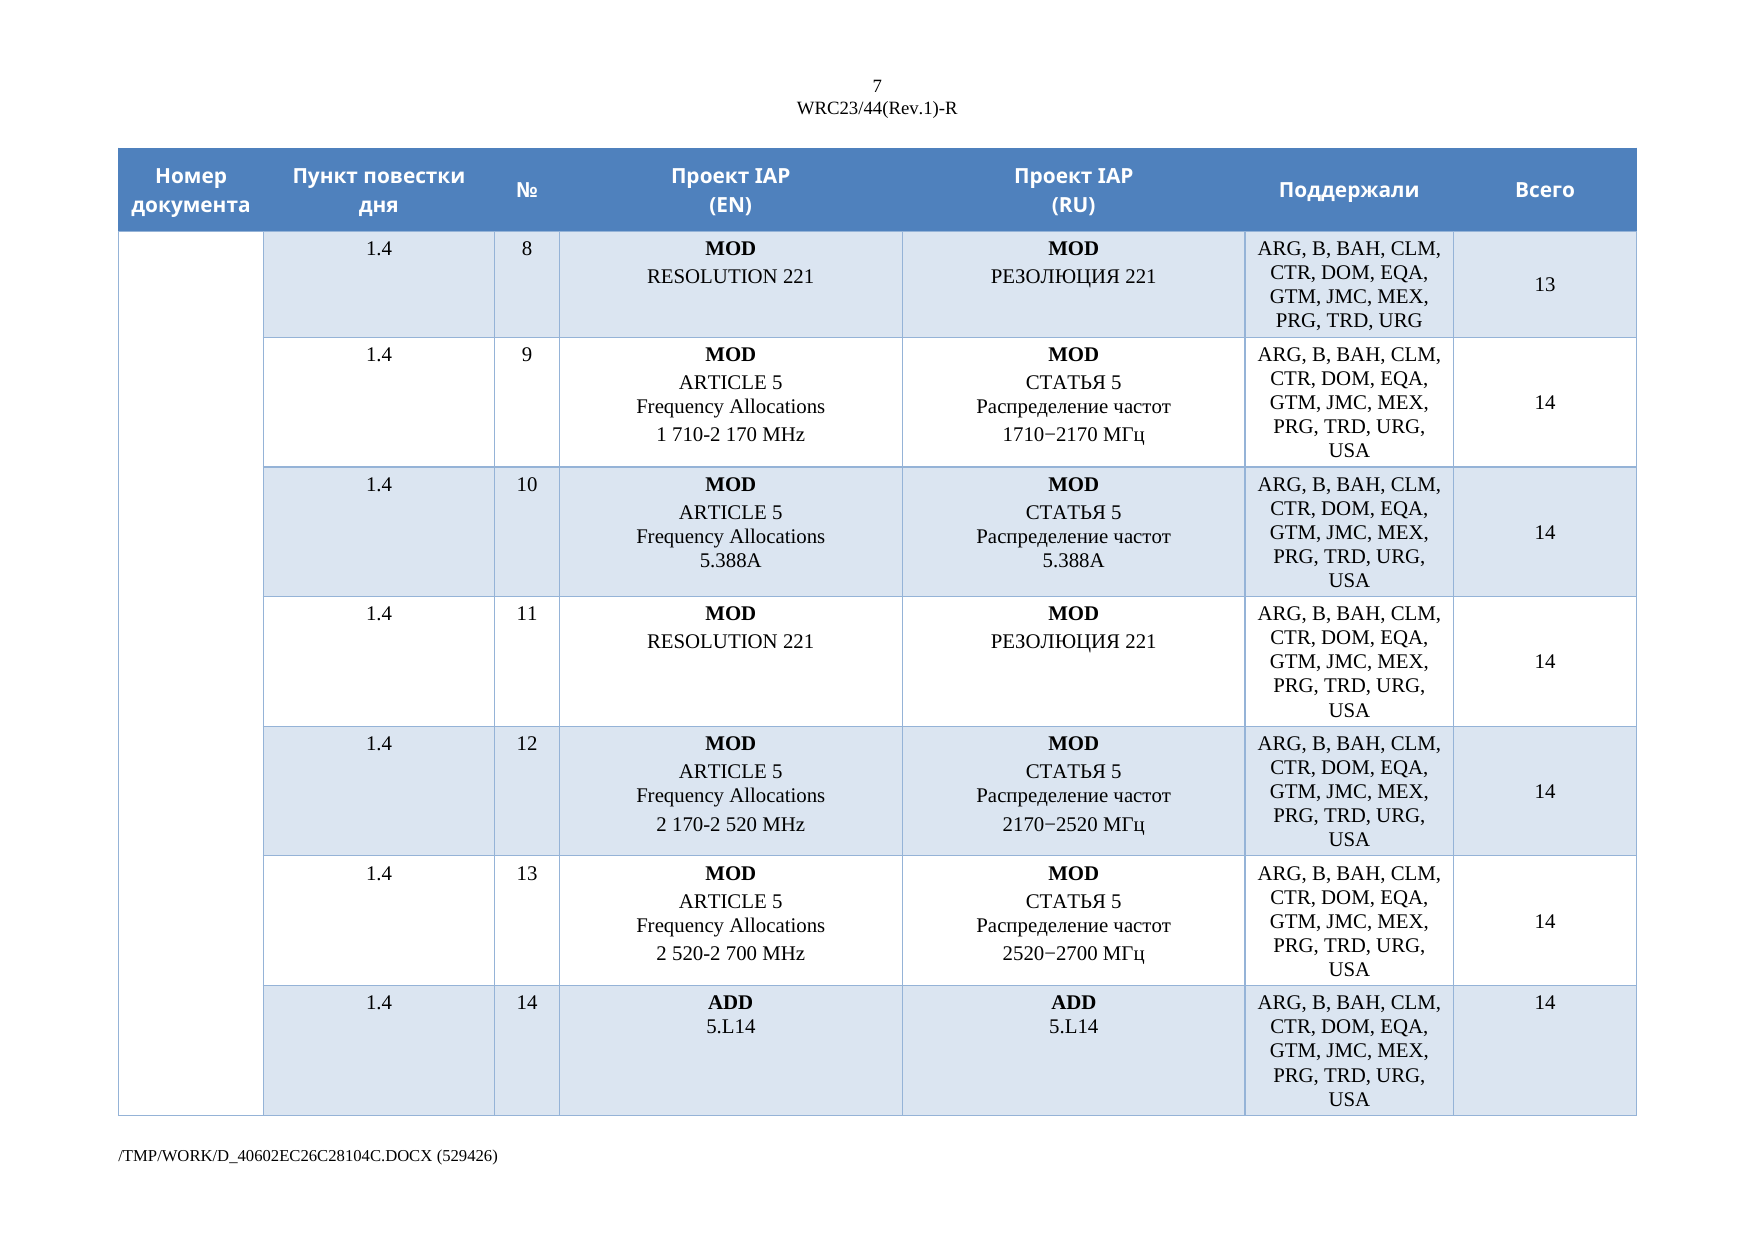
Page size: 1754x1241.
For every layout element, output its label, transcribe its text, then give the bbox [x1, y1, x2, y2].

table_cell MOD СТАТЬЯ 5 Распределение частот 2520−2700 МГц [903, 856, 1244, 985]
table_cell MOD RESOLUTION 221 [560, 597, 902, 726]
table_cell 9 [495, 338, 559, 466]
table_cell ADD 5.L14 [903, 986, 1244, 1115]
table_cell MOD СТАТЬЯ 5 Распределение частот 5.388A [903, 468, 1244, 596]
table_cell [1246, 986, 1453, 1115]
table_cell ARG, B, BAH, CLM, CTR, DOM, EQA, GTM, JMC, MEX, PRG, TRD, URG, USA [1246, 597, 1453, 726]
table_cell 11 [495, 597, 559, 726]
table_header Поддержали [1246, 149, 1453, 231]
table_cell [1246, 232, 1453, 337]
table_cell MOD RESOLUTION 221 [560, 232, 902, 337]
table_cell MOD ARTICLE 5 Frequency Allocations 2 170-2 520 MHz [560, 727, 902, 855]
table_cell 1.4 [264, 727, 494, 855]
table_cell 1.4 [264, 856, 494, 985]
table_header № [495, 149, 559, 231]
table_cell ADD 5.L14 [560, 986, 902, 1115]
table_cell MOD ARTICLE 5 Frequency Allocations 5.388A [560, 468, 902, 596]
table_cell 1.4 [264, 232, 494, 337]
table_cell MOD ARTICLE 5 Frequency Allocations 1 710-2 170 MHz [560, 338, 902, 466]
table_cell 1.4 [264, 338, 494, 466]
table_cell 10 [495, 468, 559, 596]
table_header Всего [1454, 149, 1636, 231]
table_header Проект IAP (RU) [903, 149, 1244, 231]
table_cell 8 [495, 232, 559, 337]
table_cell 14 [1454, 338, 1636, 466]
table_cell ARG, B, BAH, CLM, CTR, DOM, EQA, GTM, JMC, MEX, PRG, TRD, URG, USA [1246, 338, 1453, 466]
table_cell 14 [1454, 856, 1636, 985]
table_cell ARG, B, BAH, CLM, CTR, DOM, EQA, GTM, JMC, MEX, PRG, TRD, URG, USA [1246, 468, 1453, 596]
table_cell 12 [495, 727, 559, 855]
table_cell MOD СТАТЬЯ 5 Распределение частот 2170−2520 МГц [903, 727, 1244, 855]
table_cell 13 [495, 856, 559, 985]
table_cell MOD РЕЗОЛЮЦИЯ 221 [903, 597, 1244, 726]
table_cell 14 [1454, 468, 1636, 596]
table_cell 1.4 [264, 597, 494, 726]
table_cell 14 [1454, 597, 1636, 726]
table_cell ARG, B, BAH, CLM, CTR, DOM, EQA, GTM, JMC, MEX, PRG, TRD, URG, USA [1246, 727, 1453, 855]
table_header Пункт повестки дня [264, 149, 494, 231]
table_cell 1.4 [264, 468, 494, 596]
table_header Номер документа [119, 149, 263, 231]
table_cell 1.4 [264, 986, 494, 1115]
table_cell MOD ARTICLE 5 Frequency Allocations 2 520-2 700 MHz [560, 856, 902, 985]
table_cell MOD РЕЗОЛЮЦИЯ 221 [903, 232, 1244, 337]
table_cell MOD СТАТЬЯ 5 Распределение частот 1710−2170 МГц [903, 338, 1244, 466]
table_cell 13 [1454, 232, 1636, 337]
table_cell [1246, 856, 1453, 985]
table_cell 14 [495, 986, 559, 1115]
table_header Проект IAP (EN) [560, 149, 902, 231]
table_cell 14 [1454, 727, 1636, 855]
table_cell 14 [1454, 986, 1636, 1115]
